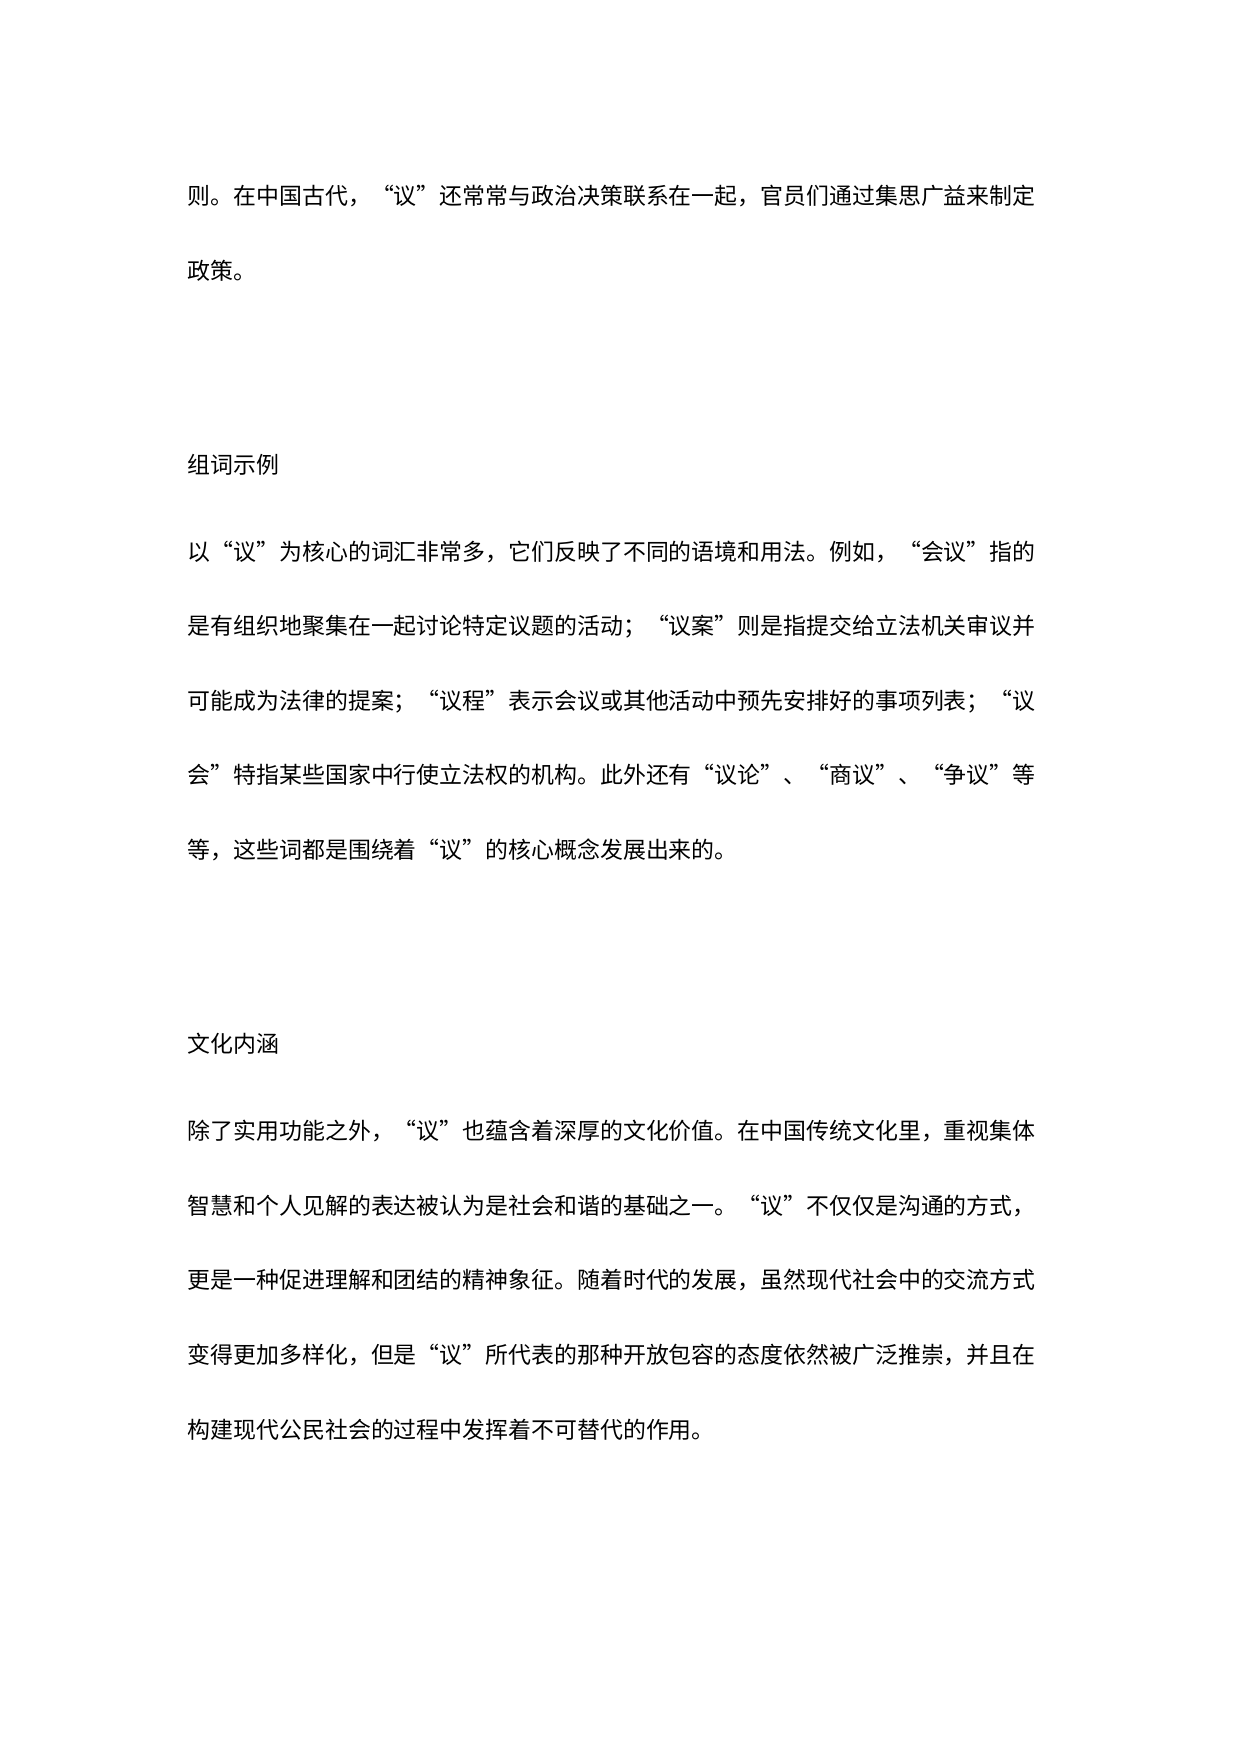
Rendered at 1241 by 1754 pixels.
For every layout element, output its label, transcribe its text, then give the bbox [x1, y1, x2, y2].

text 以“议”为核心的词汇非常多，它们反映了不同的语境和用法。例如，“会议”指的是有组织地聚集在一起讨论特定议题的活动；“议案”则是指提交给立法机关审议并可能成为法律的提案；“议程”表示会议或其他活动中预先安排好的事项列表；“议会”特指某些国家中行使立法权的机构。此外还有“议论”、“商议”、“争议”等等，这些词都是围绕着“议”的核心概念发展出来的。 [187, 517, 1053, 881]
text 组词示例 [187, 431, 1053, 496]
text 文化内涵 [187, 1011, 1053, 1076]
text 除了实用功能之外，“议”也蕴含着深厚的文化价值。在中国传统文化里，重视集体智慧和个人见解的表达被认为是社会和谐的基础之一。“议”不仅仅是沟通的方式，更是一种促进理解和团结的精神象征。随着时代的发展，虽然现代社会中的交流方式变得更加多样化，但是“议”所代表的那种开放包容的态度依然被广泛推崇，并且在构建现代公民社会的过程中发挥着不可替代的作用。 [187, 1097, 1053, 1461]
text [187, 162, 1053, 302]
